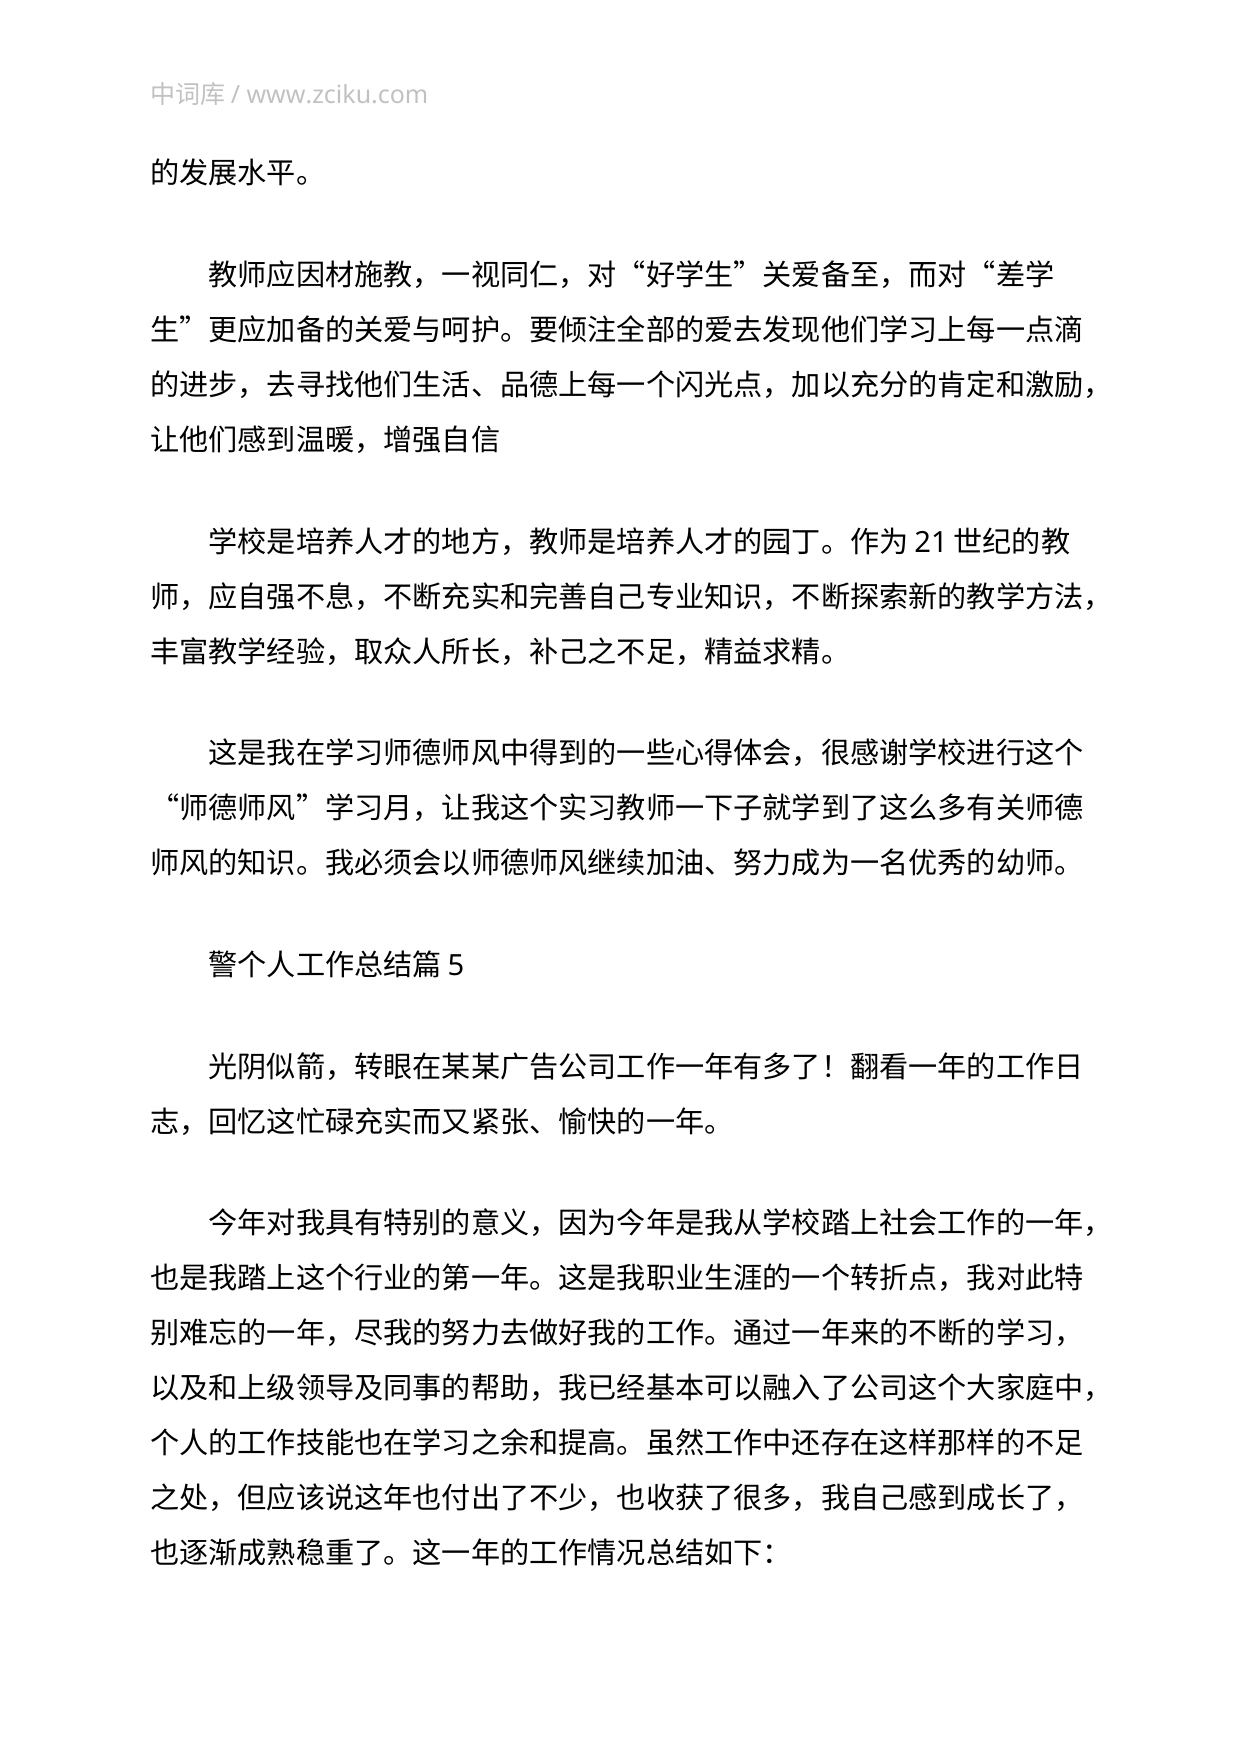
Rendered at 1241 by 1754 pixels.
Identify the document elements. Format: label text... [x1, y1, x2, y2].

text 今年对我具有特别的意义，因为今年是我从学校踏上社会工作的一年，也是我踏上这个行业的第一年。这是我职业生涯的一个转折点，我对此特别难忘的一年，尽我的努力去做好我的工作。通过一年来的不断的学习，以及和上级领导及同事的帮助，我已经基本可以融入了公司这个大家庭中，个人的工作技能也在学习之余和提高。虽然工作中还存在这样那样的不足之处，但应该说这年也付出了不少，也收获了很多，我自己感到成长了，也逐渐成熟稳重了。这一年的工作情况总结如下： [150, 1200, 1090, 1572]
text 警个人工作总结篇5 [150, 941, 1090, 984]
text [150, 150, 1090, 192]
text 教师应因材施教，一视同仁，对“好学生”关爱备至，而对“差学生”更应加备的关爱与呵护。要倾注全部的爱去发现他们学习上每一点滴的进步，去寻找他们生活、品德上每一个闪光点，加以充分的肯定和激励，让他们感到温暖，增强自信 [150, 252, 1090, 459]
text 光阴似箭，转眼在某某广告公司工作一年有多了！翻看一年的工作日志，回忆这忙碌充实而又紧张、愉快的一年。 [150, 1043, 1090, 1141]
text 这是我在学习师德师风中得到的一些心得体会，很感谢学校进行这个“师德师风”学习月，让我这个实习教师一下子就学到了这么多有关师德师风的知识。我必须会以师德师风继续加油、努力成为一名优秀的幼师。 [150, 730, 1090, 882]
text 学校是培养人才的地方，教师是培养人才的园丁。作为21世纪的教师，应自强不息，不断充实和完善自己专业知识，不断探索新的教学方法，丰富教学经验，取众人所长，补己之不足，精益求精。 [150, 518, 1090, 670]
